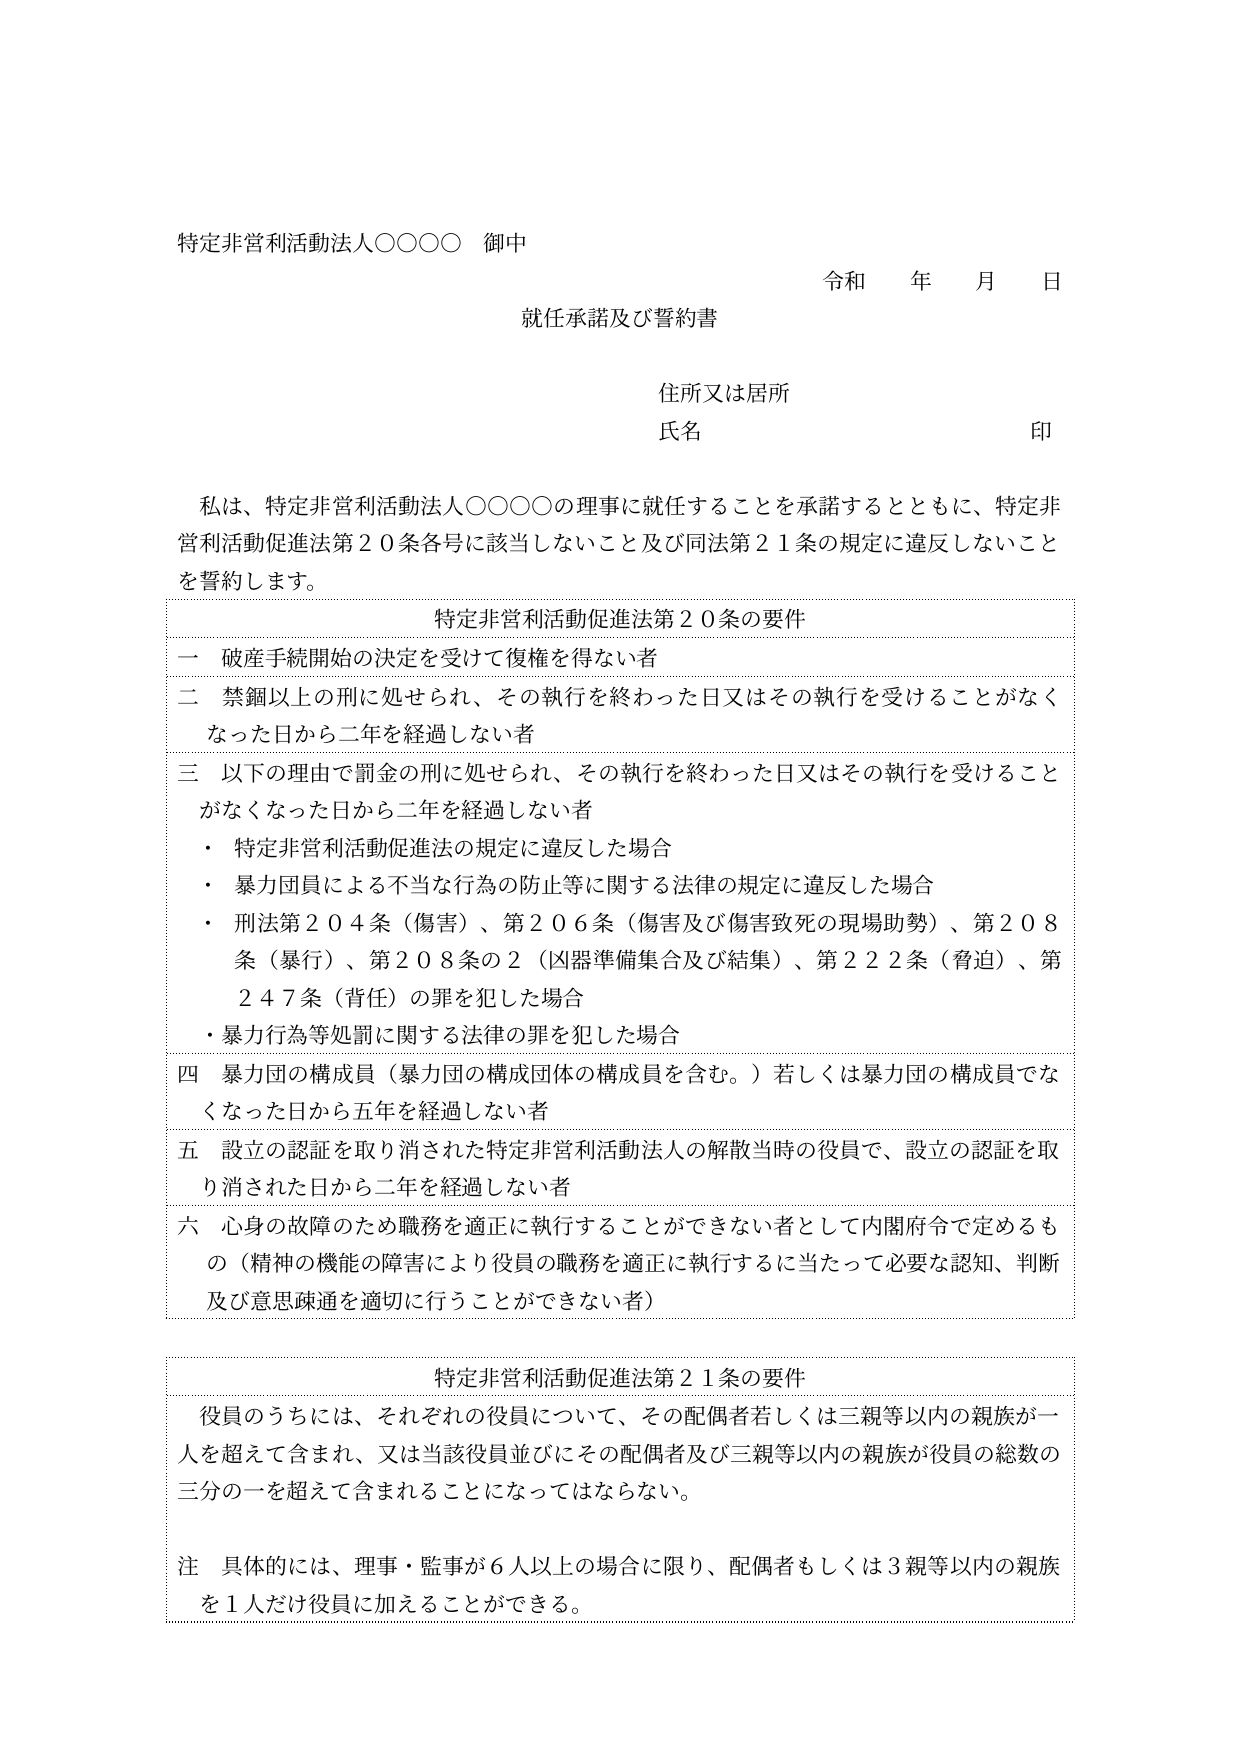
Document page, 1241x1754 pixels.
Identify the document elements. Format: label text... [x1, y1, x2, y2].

table_cell 五 設立の認証を取り消された特定非営利活動法人の解散当時の役員で、設立の認証を取り消された日から二年を経過しない者 [166, 1129, 1074, 1205]
table_header 特定非営利活動促進法第２１条の要件 [166, 1357, 1074, 1395]
text 氏名 印 [177, 411, 1063, 448]
text 令和 年 月 日 [177, 261, 1063, 298]
text 就任承諾及び誓約書 [177, 298, 1063, 336]
table_cell 二 禁錮以上の刑に処せられ、その執行を終わった日又はその執行を受けることがなくなった日から二年を経過しない者 [166, 676, 1074, 752]
table_header 特定非営利活動促進法第２０条の要件 [166, 599, 1074, 637]
table_cell 役員のうちには、それぞれの役員について、その配偶者若しくは三親等以内の親族が一人を超えて含まれ、又は当該役員並びにその配偶者及び三親等以内の親族が役員の総数の三分の一を超えて含まれることになってはならない。 注 具体的には、理事・監事が６人以上の場合に限り、配偶者もしくは３親等以内の親族を１人だけ役員に加えることができる。 [166, 1395, 1074, 1621]
table_cell 四 暴力団の構成員（暴力団の構成団体の構成員を含む。）若しくは暴力団の構成員でなくなった日から五年を経過しない者 [166, 1053, 1074, 1129]
table_cell 三 以下の理由で罰金の刑に処せられ、その執行を終わった日又はその執行を受けることがなくなった日から二年を経過しない者 特定非営利活動促進法の規定に違反した場合 暴力団員による不当な行為の防止等に関する法律の規定に違反した場合 刑法第２０４条（傷害）、第２０６条（傷害及び傷害致死の現場助勢）、第２０８条（暴行）、第２０８条の２（凶器準備集合及び結集）、第２２２条（脅迫）、第２４７条（背任）の罪を犯した場合 ・暴力行為等処罰に関する法律の罪を犯した場合 [166, 752, 1074, 1053]
text 特定非営利活動法人○○○○ 御中 [177, 223, 1063, 261]
text 私は、特定非営利活動法人○○○○の理事に就任することを承諾するとともに、特定非営利活動促進法第２０条各号に該当しないこと及び同法第２１条の規定に違反しないことを誓約します。 [177, 486, 1063, 598]
table_cell 一 破産手続開始の決定を受けて復権を得ない者 [166, 637, 1074, 676]
table_cell 六 心身の故障のため職務を適正に執行することができない者として内閣府令で定めるもの（精神の機能の障害により役員の職務を適正に執行するに当たって必要な認知、判断及び意思疎通を適切に行うことができない者） [166, 1205, 1074, 1318]
text 住所又は居所 [177, 373, 1063, 411]
